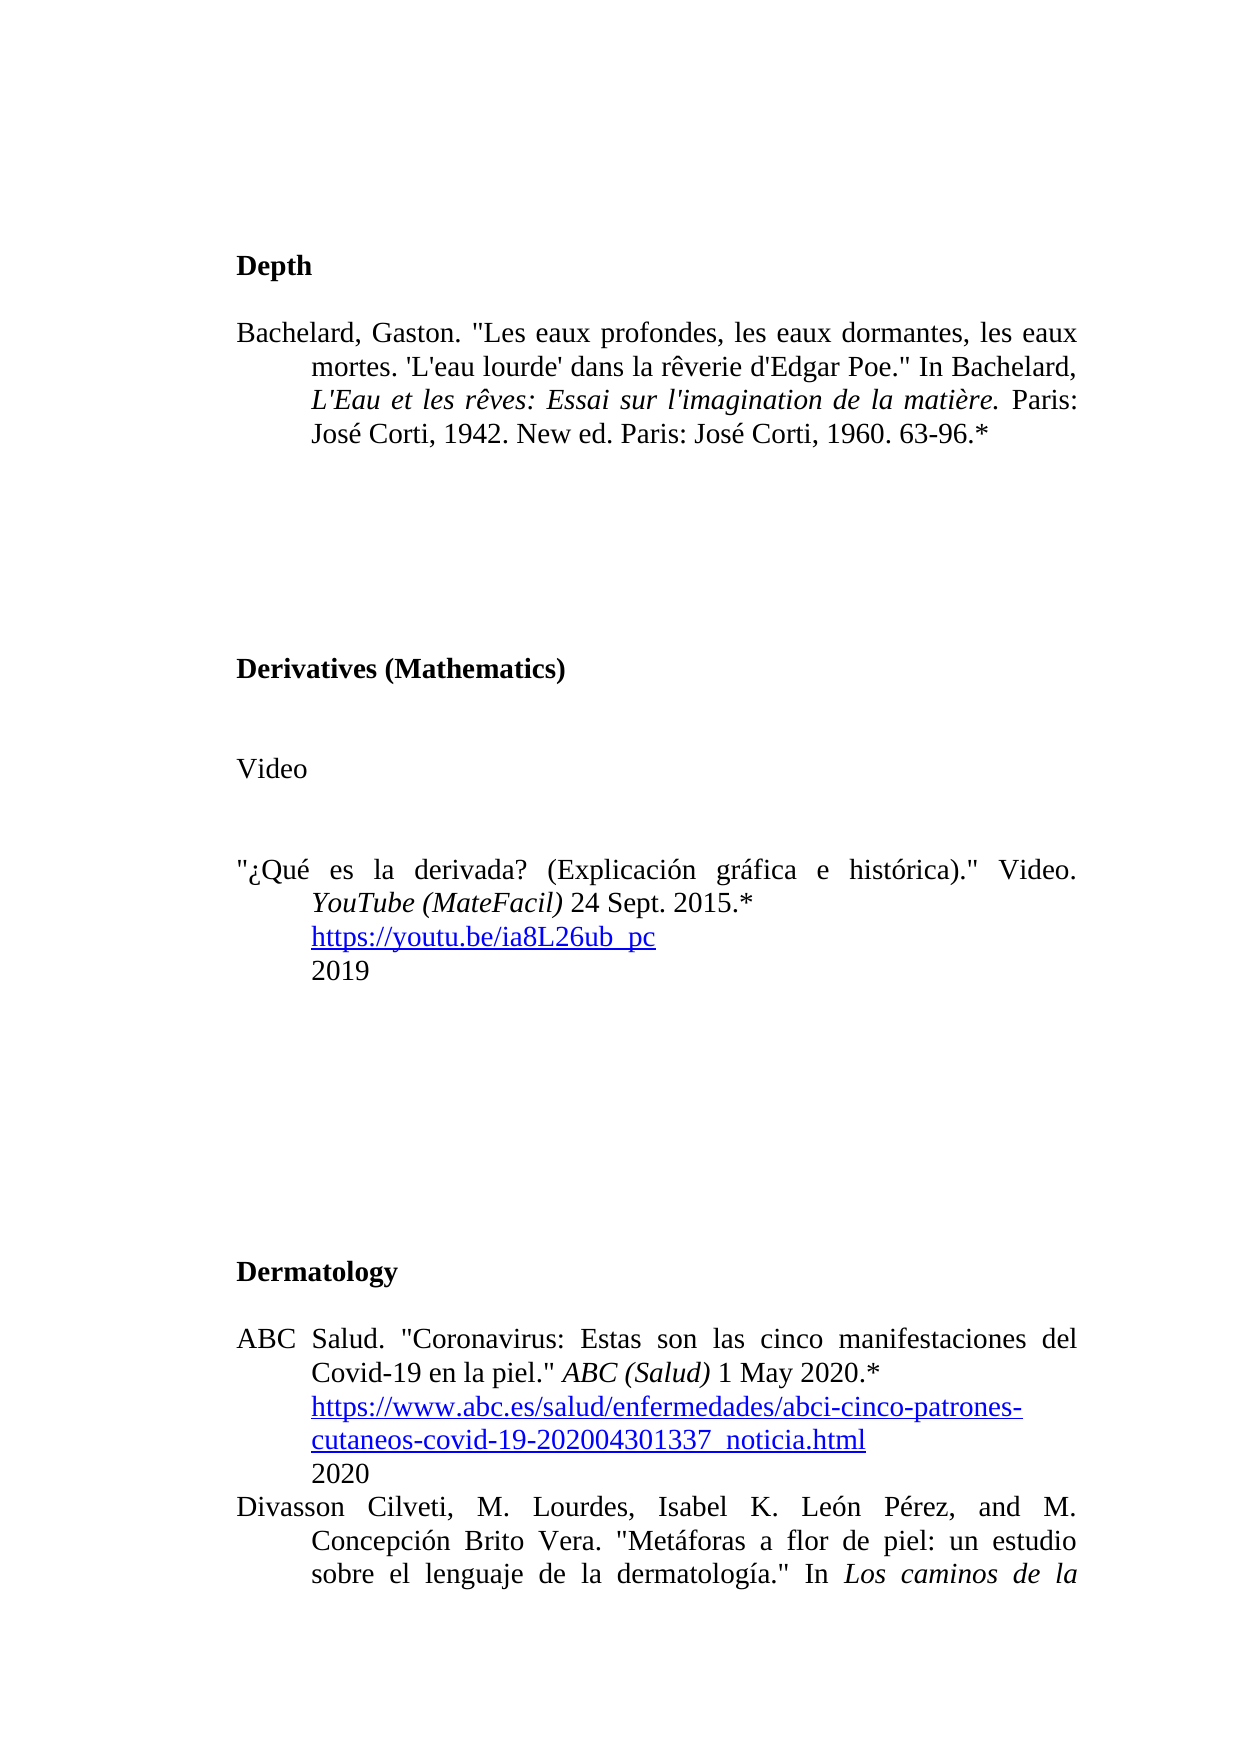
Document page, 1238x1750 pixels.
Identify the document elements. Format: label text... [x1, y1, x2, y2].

text Bachelard, Gaston. "Les eaux profondes, les eaux dormantes, les eaux mortes. 'L'eau lourde' dans la rêverie d'Edgar Poe." In Bachelard, L'Eau et les rêves: Essai sur l'imagination de la matière. Paris: José Corti, 1942. New ed. Paris: José Corti, 1960. 63-96.* [236, 315, 1078, 449]
text 2019 [236, 953, 1078, 986]
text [236, 1489, 1078, 1590]
text "¿Qué es la derivada? (Explicación gráfica e histórica)." Video. YouTube (MateFacil) 24 Sept. 2015.* [236, 852, 1078, 919]
text https://youtu.be/ia8L26ub_pc [311, 919, 1078, 953]
text Video [236, 751, 1078, 785]
text Dermatology [236, 1254, 1078, 1288]
text Derivatives (Mathematics) [236, 651, 1078, 684]
text ABC Salud. "Coronavirus: Estas son las cinco manifestaciones del Covid-19 en la piel." ABC (Salud) 1 May 2020.* [236, 1322, 1078, 1389]
text 2020 [236, 1456, 1078, 1489]
text https://www.abc.es/salud/enfermedades/abci-cinco-patrones-cutaneos-covid-19-202004301337_noticia.html [236, 1389, 1078, 1456]
text Depth [236, 248, 1078, 282]
